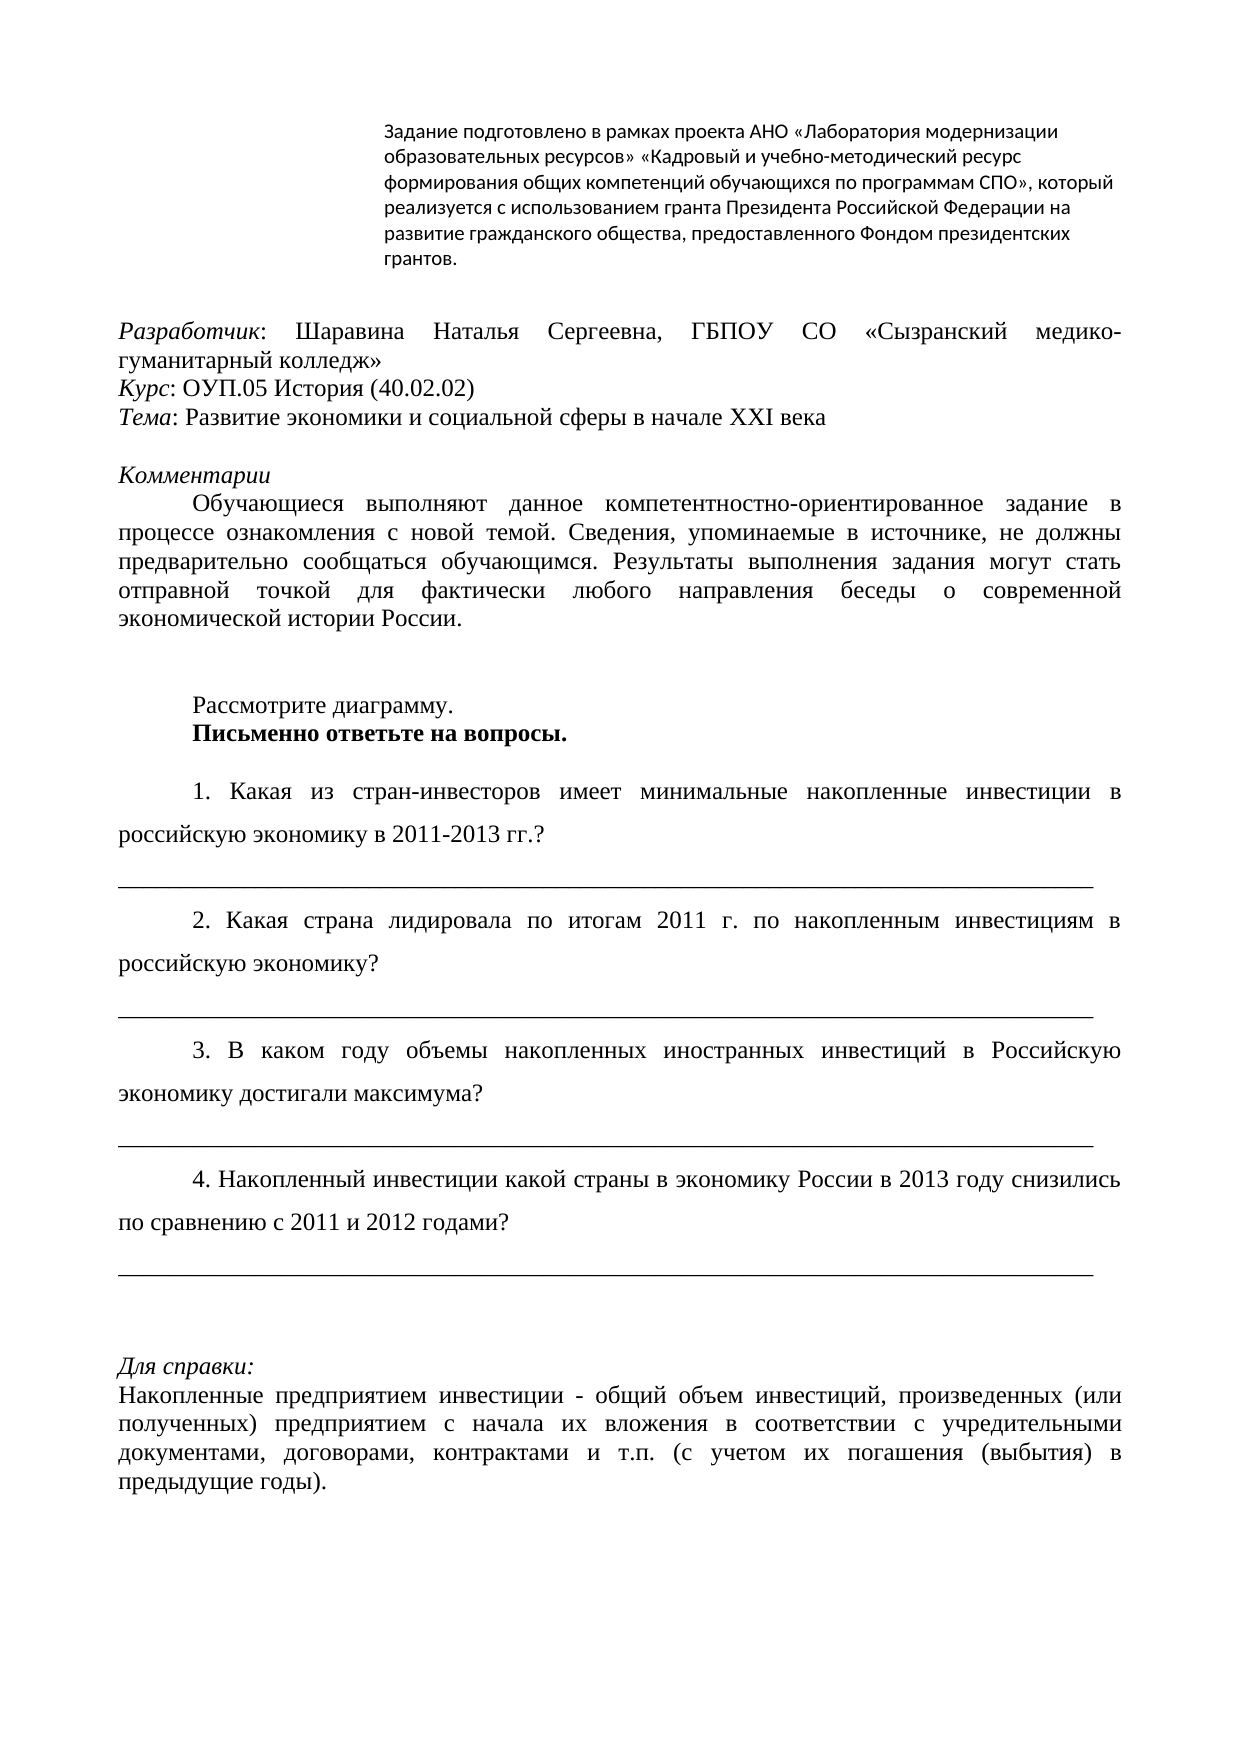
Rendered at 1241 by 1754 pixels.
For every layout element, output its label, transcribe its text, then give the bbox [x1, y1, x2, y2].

text ______________________________________________________________________________ [118, 992, 1122, 1020]
text 4. Накопленный инвестиции какой страны в экономику России в 2013 году снизились по сравнению с 2011 и 2012 годами? [118, 1164, 1122, 1236]
text Накопленные предприятием инвестиции - общий объем инвестиций, произведенных (или полученных) предприятием с начала их вложения в соответствии с учредительными документами, договорами, контрактами и т.п. (с учетом их погашения (выбытия) в предыдущие годы). [118, 1380, 1122, 1495]
text Разработчик: Шаравина Наталья Сергеевна, ГБПОУ СО «Сызранский медико-гуманитарный колледж» [118, 316, 1122, 373]
text Рассмотрите диаграмму. [118, 690, 1122, 718]
text Для справки: [118, 1351, 1122, 1380]
list 2. Какая страна лидировала по итогам 2011 г. по накопленным инвестициям в российскую экономику? [118, 905, 1122, 977]
list 1. Какая из стран-инвесторов имеет минимальные накопленные инвестиции в российскую экономику в 2011-2013 гг.? [118, 776, 1122, 848]
text ______________________________________________________________________________ [118, 1121, 1122, 1150]
text Письменно ответьте на вопросы. [118, 718, 1122, 747]
text ______________________________________________________________________________ [118, 862, 1122, 891]
text 3. В каком году объемы накопленных иностранных инвестиций в Российскую экономику достигали максимума? [118, 1035, 1122, 1107]
text Обучающиеся выполняют данное компетентностно-ориентированное задание в процессе ознакомления с новой темой. Сведения, упоминаемые в источнике, не должны предварительно сообщаться обучающимся. Результаты выполнения задания могут стать отправной точкой для фактически любого направления беседы о современной экономической истории России. [118, 488, 1122, 632]
text Курс: ОУП.05 История (40.02.02) [118, 373, 1122, 402]
text Задание подготовлено в рамках проекта АНО «Лаборатория модернизации образовательных ресурсов» «Кадровый и учебно-методический ресурс формирования общих компетенций обучающихся по программам СПО», который реализуется с использованием гранта Президента Российской Федерации на развитие гражданского общества, предоставленного Фондом президентских грантов. [384, 118, 1122, 271]
text Тема: Развитие экономики и социальной сферы в начале XXI века [118, 402, 1122, 431]
text Комментарии [118, 460, 1122, 488]
text ______________________________________________________________________________ [118, 1250, 1122, 1279]
